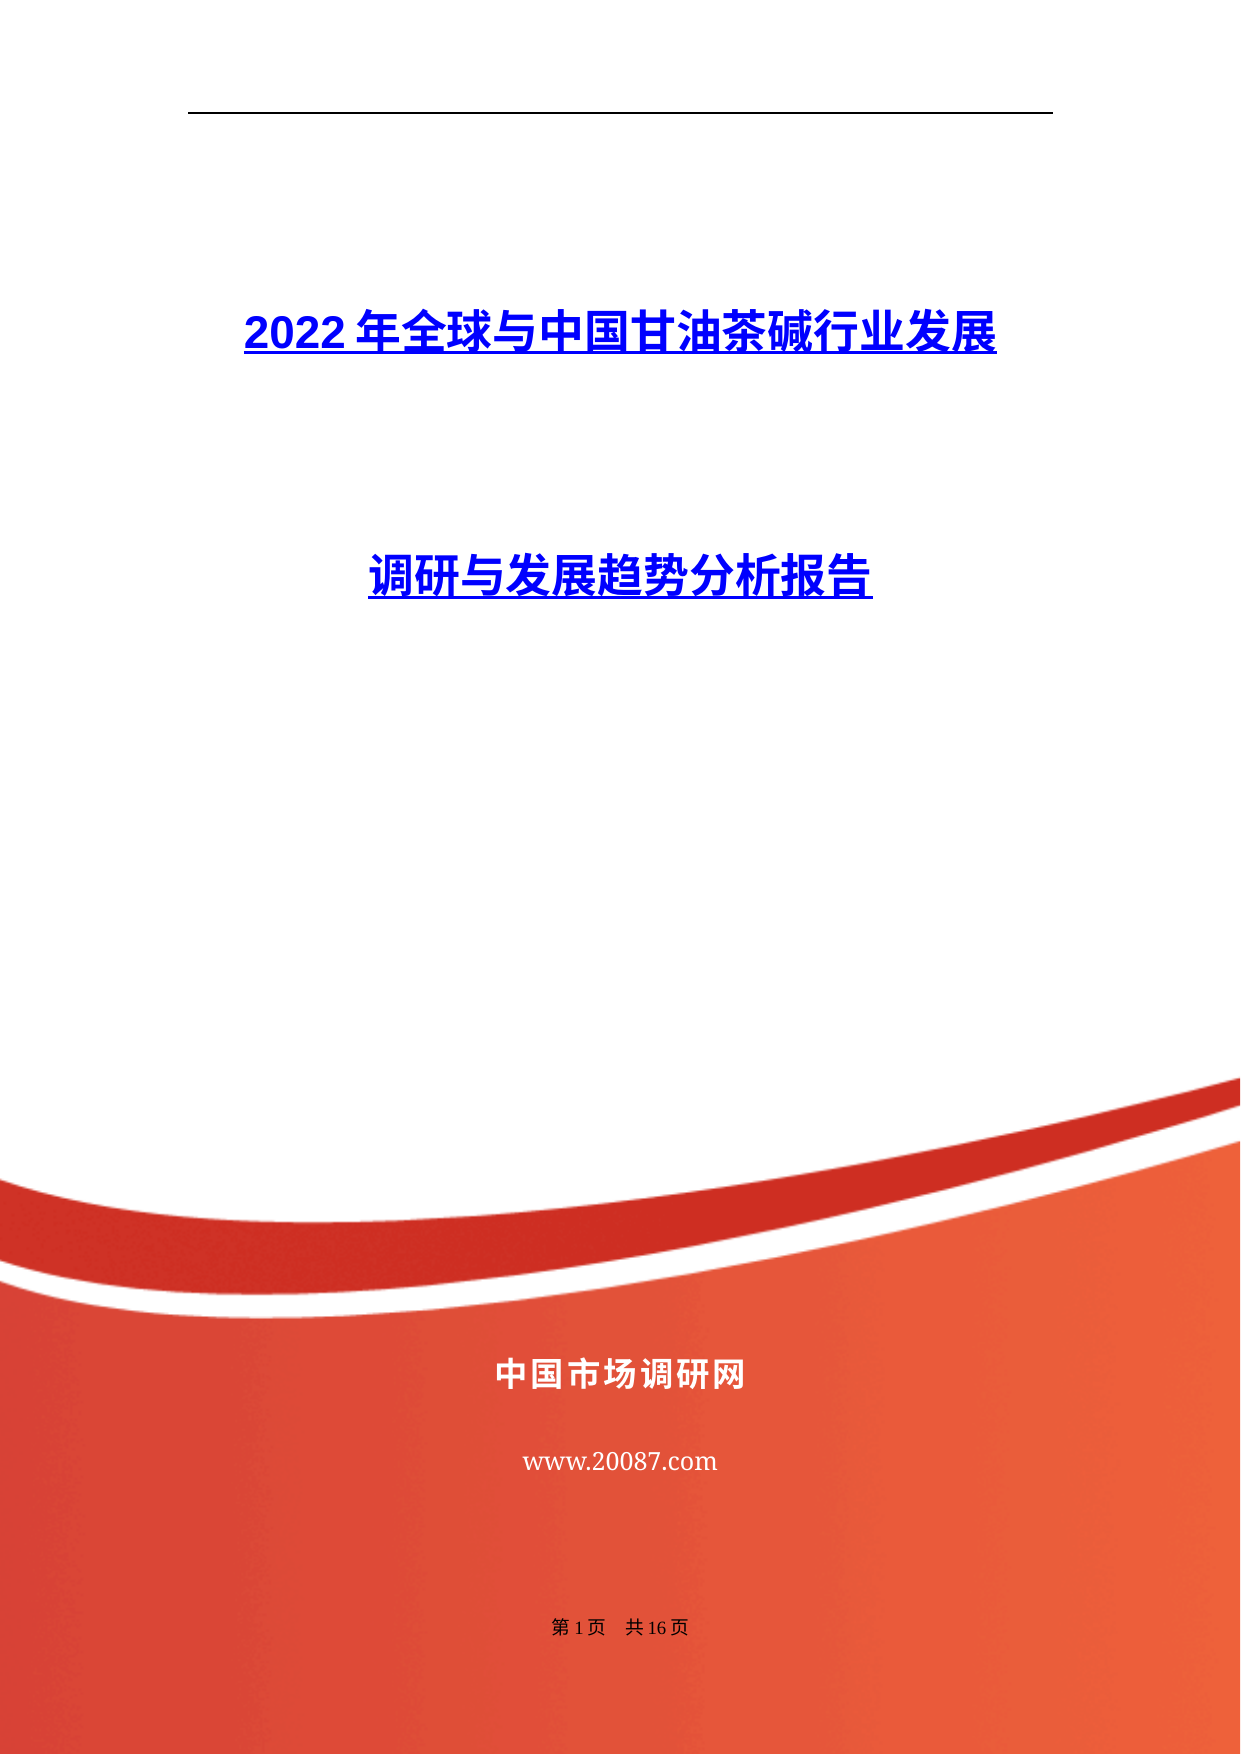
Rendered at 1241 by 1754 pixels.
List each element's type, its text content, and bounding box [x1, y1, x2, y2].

text www.20087.com [187, 1428, 1053, 1493]
table_header 2022年全球与中国甘油茶碱行业发展调研与发展趋势分析报告 [188, 207, 1053, 773]
subtitle 中国市场调研网 [187, 1339, 1053, 1404]
picture [0, 1006, 1241, 1754]
